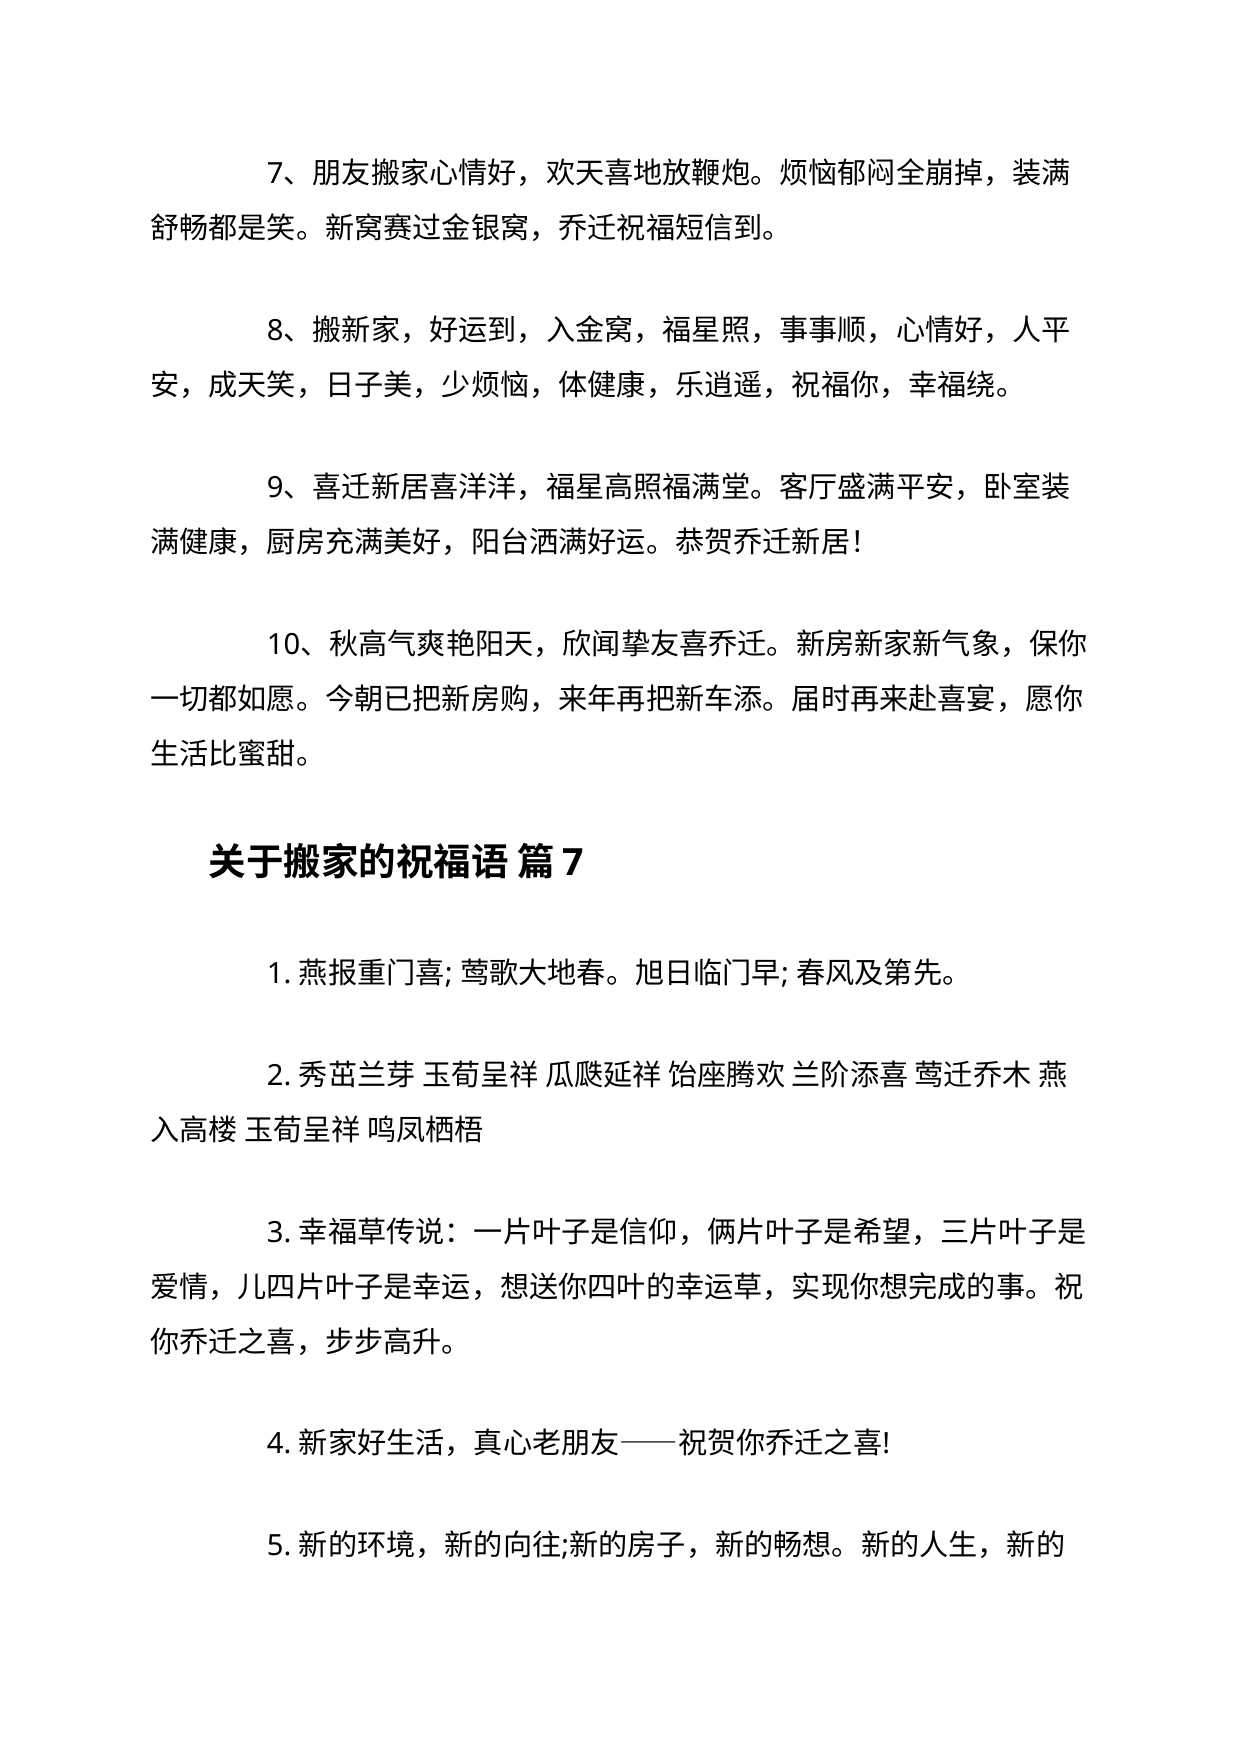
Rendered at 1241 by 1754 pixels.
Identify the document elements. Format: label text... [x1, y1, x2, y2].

text 关于搬家的祝福语 篇7 [150, 832, 1090, 886]
text 8、搬新家，好运到，入金窝，福星照，事事顺，心情好，人平安，成天笑，日子美，少烦恼，体健康，乐逍遥，祝福你，幸福绕。 [150, 307, 1090, 404]
text 7、朋友搬家心情好，欢天喜地放鞭炮。烦恼郁闷全崩掉，装满舒畅都是笑。新窝赛过金银窝，乔迁祝福短信到。 [150, 150, 1090, 247]
text 3. 幸福草传说：一片叶子是信仰，俩片叶子是希望，三片叶子是爱情，儿四片叶子是幸运，想送你四叶的幸运草，实现你想完成的事。祝你乔迁之喜，步步高升。 [150, 1208, 1090, 1361]
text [150, 1522, 1090, 1564]
text 4. 新家好生活，真心老朋友——祝贺你乔迁之喜! [150, 1420, 1090, 1462]
text 9、喜迁新居喜洋洋，福星高照福满堂。客厅盛满平安，卧室装满健康，厨房充满美好，阳台洒满好运。恭贺乔迁新居！ [150, 463, 1090, 561]
text 1. 燕报重门喜; 莺歌大地春。旭日临门早; 春风及第先。 [150, 949, 1090, 992]
text 10、秋高气爽艳阳天，欣闻挚友喜乔迁。新房新家新气象，保你一切都如愿。今朝已把新房购，来年再把新车添。届时再来赴喜宴，愿你生活比蜜甜。 [150, 620, 1090, 772]
text 2. 秀茁兰芽 玉荀呈祥 瓜瓞延祥 饴座腾欢 兰阶添喜 莺迁乔木 燕入高楼 玉荀呈祥 鸣凤栖梧 [150, 1052, 1090, 1149]
